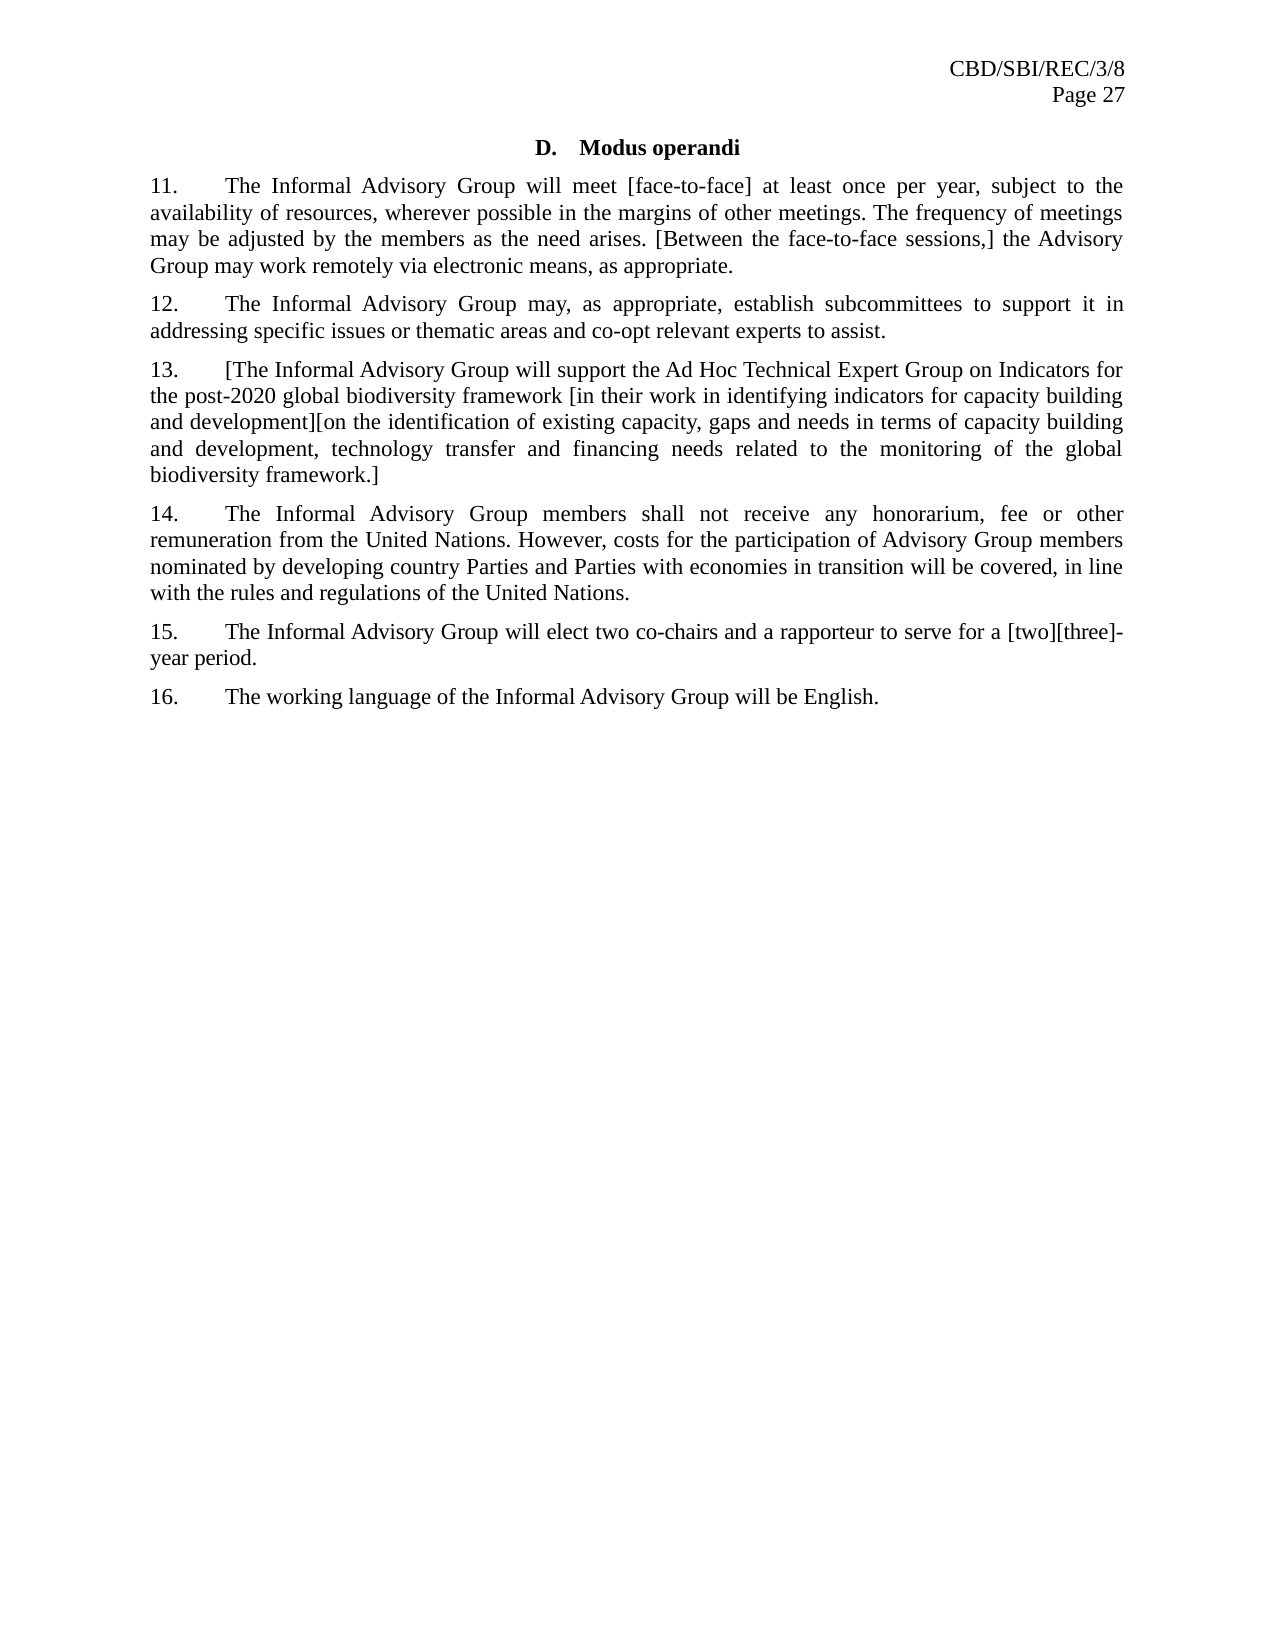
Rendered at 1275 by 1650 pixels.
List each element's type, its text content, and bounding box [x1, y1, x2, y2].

text D. Modus operandi [150, 134, 1125, 160]
list The Informal Advisory Group will elect two co-chairs and a rapporteur to serve for a [two][three]-year period. [150, 618, 1125, 671]
list The Informal Advisory Group members shall not receive any honorarium, fee or other remuneration from the United Nations. However, costs for the participation of Advisory Group members nominated by developing country Parties and Parties with economies in transition will be covered, in line with the rules and regulations of the United Nations. [150, 500, 1125, 605]
list The working language of the Informal Advisory Group will be English. [150, 683, 1125, 709]
list The Informal Advisory Group will meet [face-to-face] at least once per year, subject to the availability of resources, wherever possible in the margins of other meetings. The frequency of meetings may be adjusted by the members as the need arises. [Between the face-to-face sessions,] the Advisory Group may work remotely via electronic means, as appropriate. [150, 173, 1125, 278]
text [The Informal Advisory Group will support the Ad Hoc Technical Expert Group on Indicators for the post-2020 global biodiversity framework [in their work in identifying indicators for capacity building and development][on the identification of existing capacity, gaps and needs in terms of capacity building and development, technology transfer and financing needs related to the monitoring of the global biodiversity framework.] [150, 356, 1125, 487]
list The Informal Advisory Group may, as appropriate, establish subcommittees to support it in addressing specific issues or thematic areas and co-opt relevant experts to assist. [150, 291, 1125, 343]
